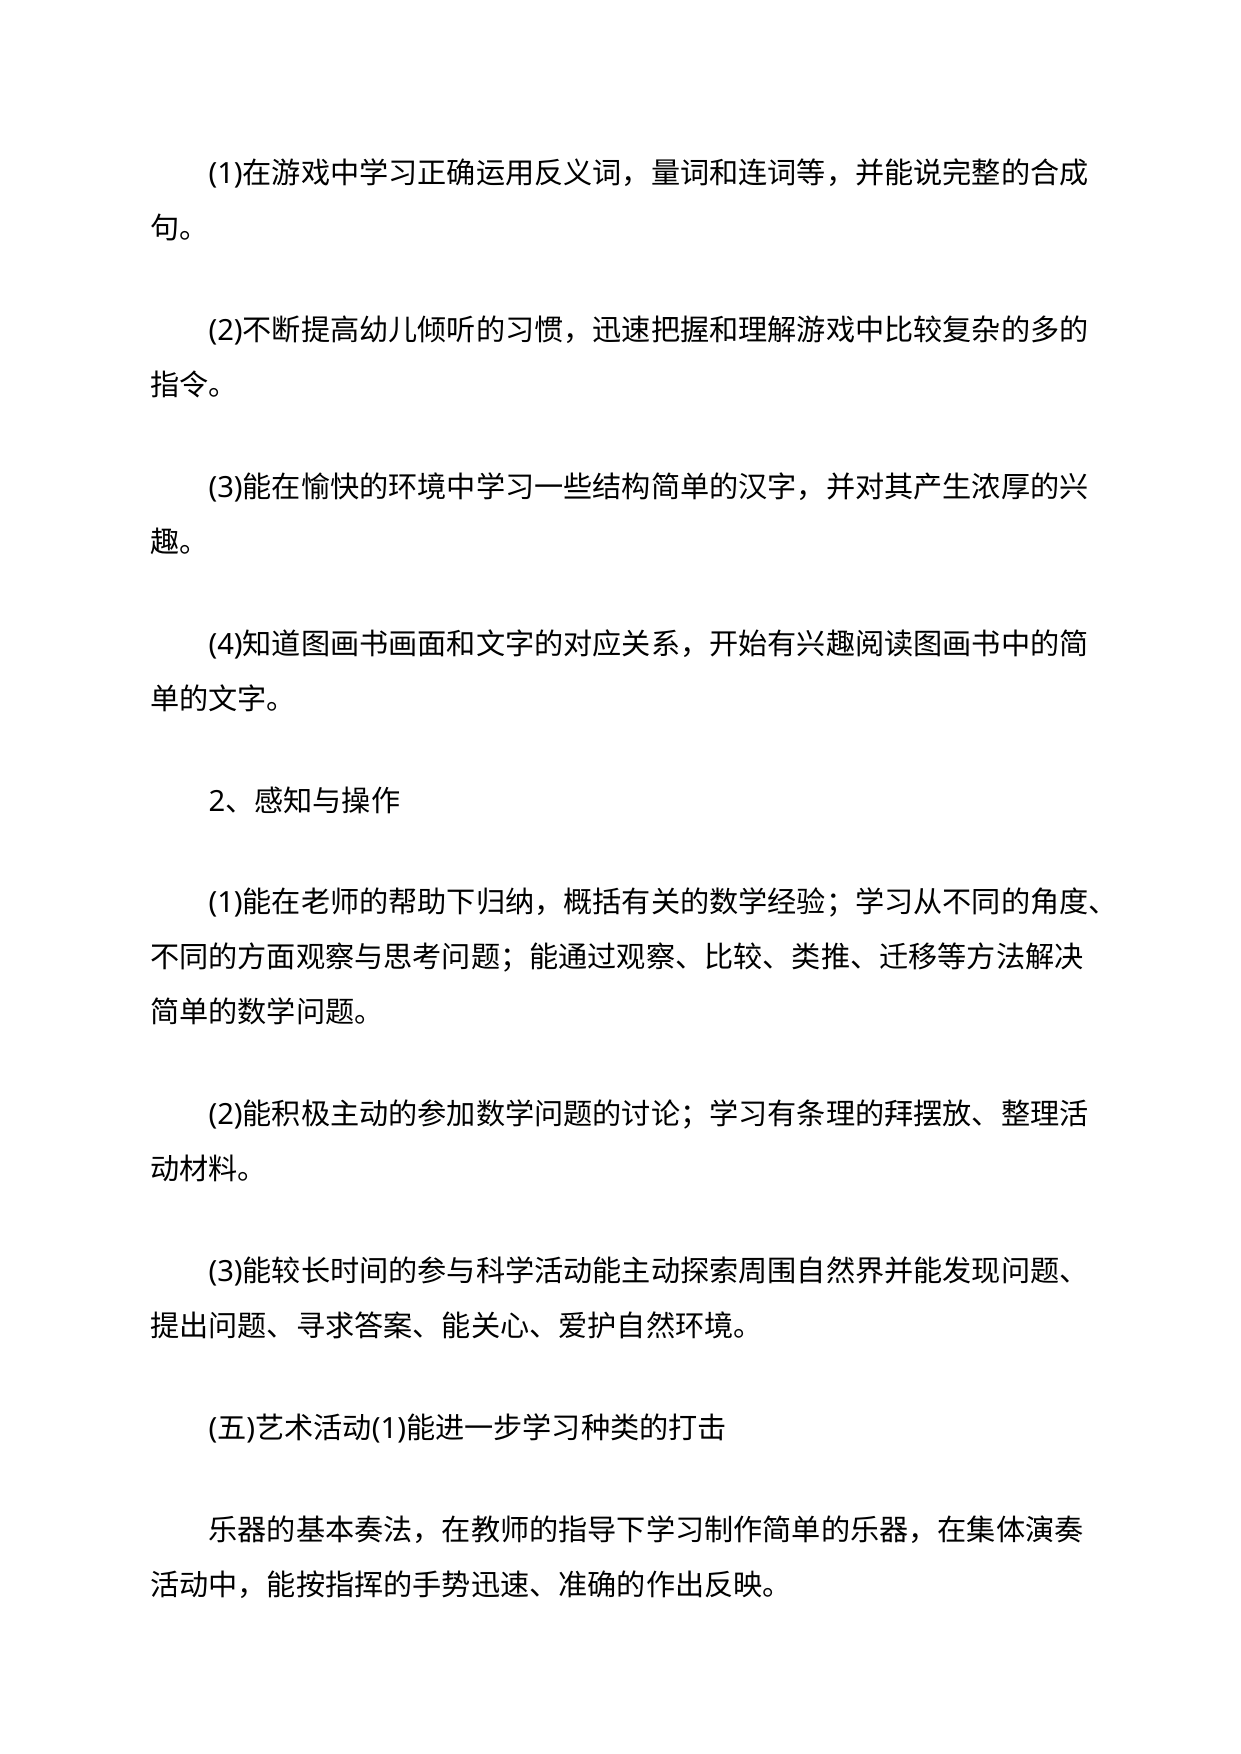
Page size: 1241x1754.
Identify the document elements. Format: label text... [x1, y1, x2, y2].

text (4)知道图画书画面和文字的对应关系，开始有兴趣阅读图画书中的简单的文字。 [150, 620, 1090, 718]
text (2)不断提高幼儿倾听的习惯，迅速把握和理解游戏中比较复杂的多的指令。 [150, 307, 1090, 404]
text (2)能积极主动的参加数学问题的讨论；学习有条理的拜摆放、整理活动材料。 [150, 1091, 1090, 1188]
text (3)能在愉快的环境中学习一些结构简单的汉字，并对其产生浓厚的兴趣。 [150, 463, 1090, 561]
text (五)艺术活动(1)能进一步学习种类的打击 [150, 1404, 1090, 1447]
text (3)能较长时间的参与科学活动能主动探索周围自然界并能发现问题、提出问题、寻求答案、能关心、爱护自然环境。 [150, 1247, 1090, 1345]
text (1)能在老师的帮助下归纳，概括有关的数学经验；学习从不同的角度、不同的方面观察与思考问题；能通过观察、比较、类推、迁移等方法解决简单的数学问题。 [150, 879, 1090, 1031]
text (1)在游戏中学习正确运用反义词，量词和连词等，并能说完整的合成句。 [150, 150, 1090, 247]
text 乐器的基本奏法，在教师的指导下学习制作简单的乐器，在集体演奏活动中，能按指挥的手势迅速、准确的作出反映。 [150, 1506, 1090, 1603]
text 2、感知与操作 [150, 777, 1090, 819]
